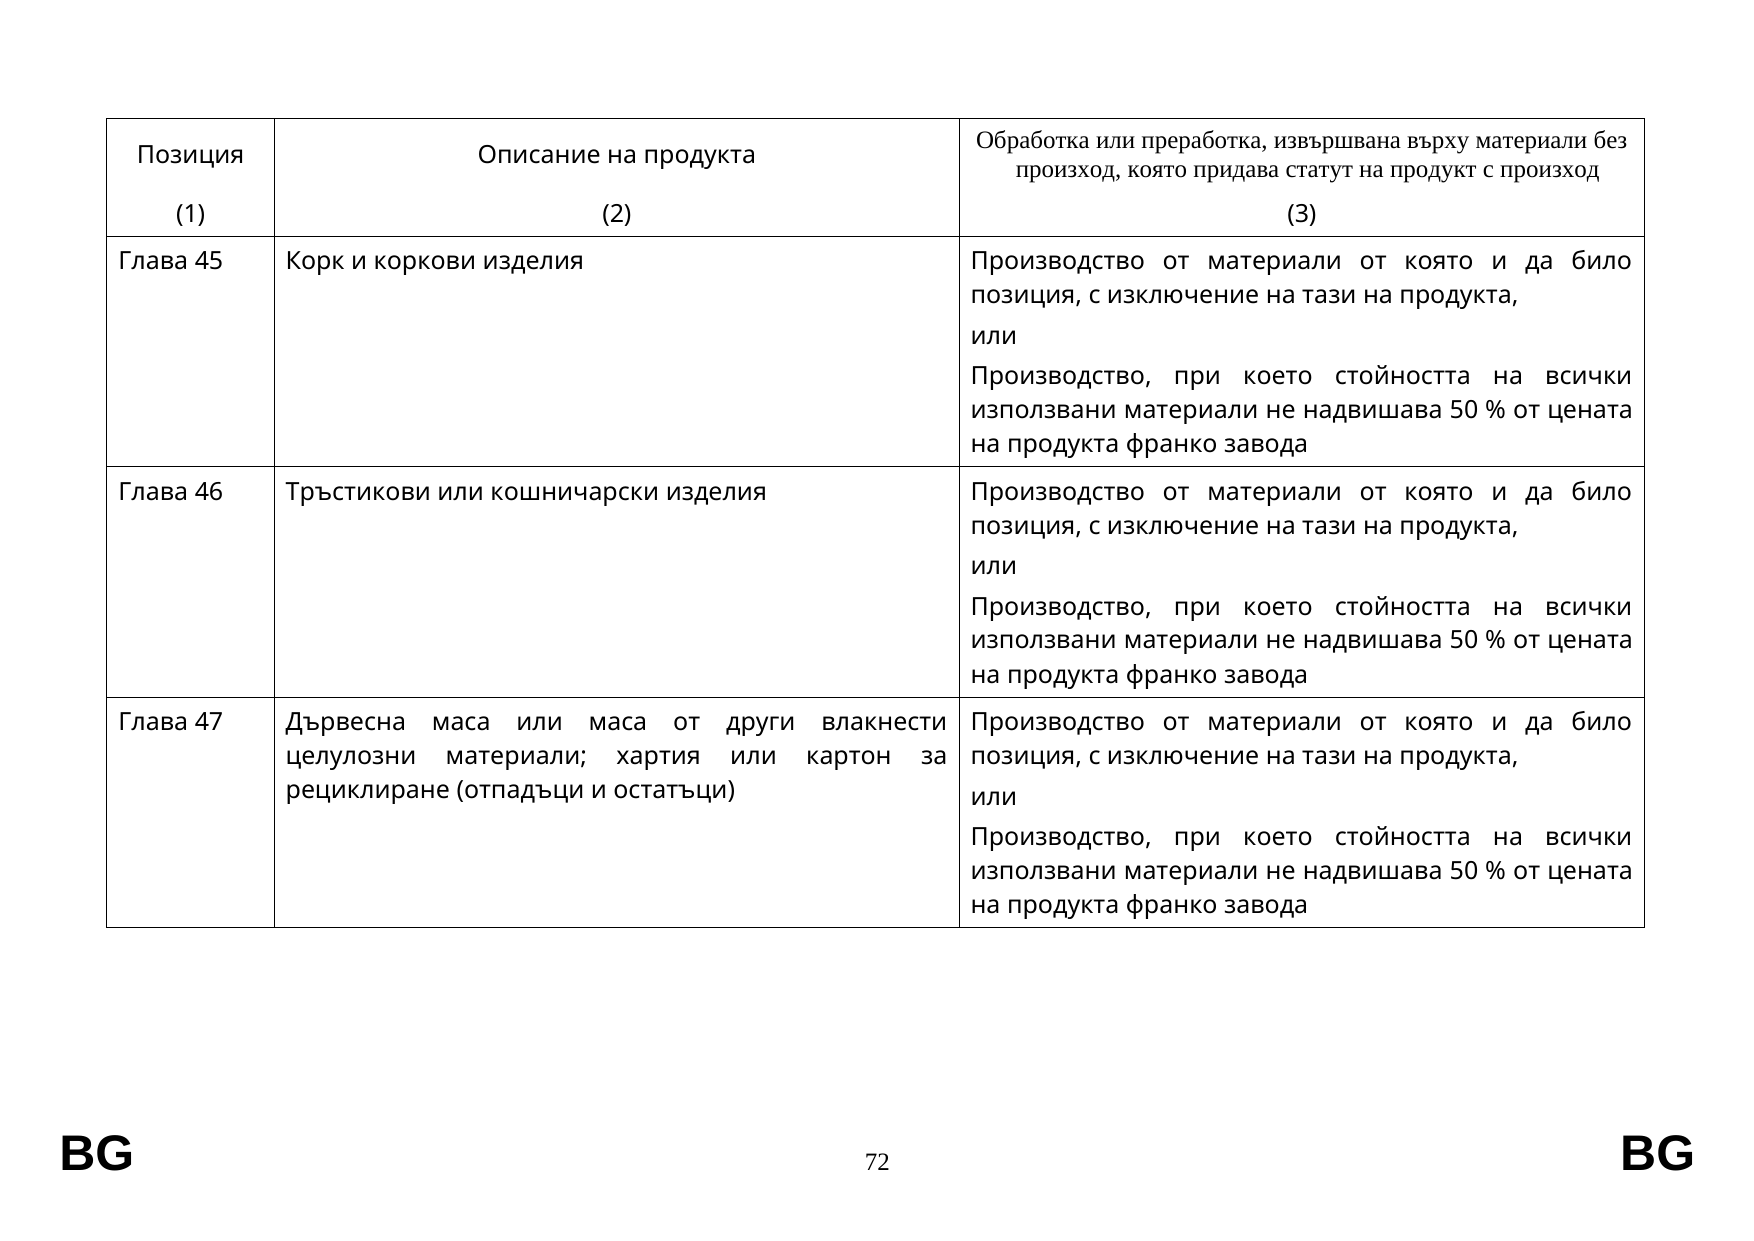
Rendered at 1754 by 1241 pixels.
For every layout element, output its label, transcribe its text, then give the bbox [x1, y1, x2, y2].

table_cell Глава 46 [107, 467, 274, 697]
table_header Обработка или преработка, извършвана върху материали без произход, която придава статут на продукт с произход [960, 119, 1644, 189]
table_cell Глава 47 [107, 698, 274, 927]
table_header Описание на продукта [275, 119, 959, 189]
table_header Позиция [107, 119, 274, 189]
table_cell Глава 45 [107, 237, 274, 466]
table_cell (3) [960, 189, 1644, 236]
table_cell (1) [107, 189, 274, 236]
table_cell (2) [275, 189, 959, 236]
table_cell Корк и коркови изделия [275, 237, 959, 466]
table_cell Дървесна маса или маса от други влакнести целулозни материали; хартия или картон за рециклиране (отпадъци и остатъци) [275, 698, 959, 927]
table_cell Тръстикови или кошничарски изделия [275, 467, 959, 697]
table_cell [960, 698, 1644, 927]
